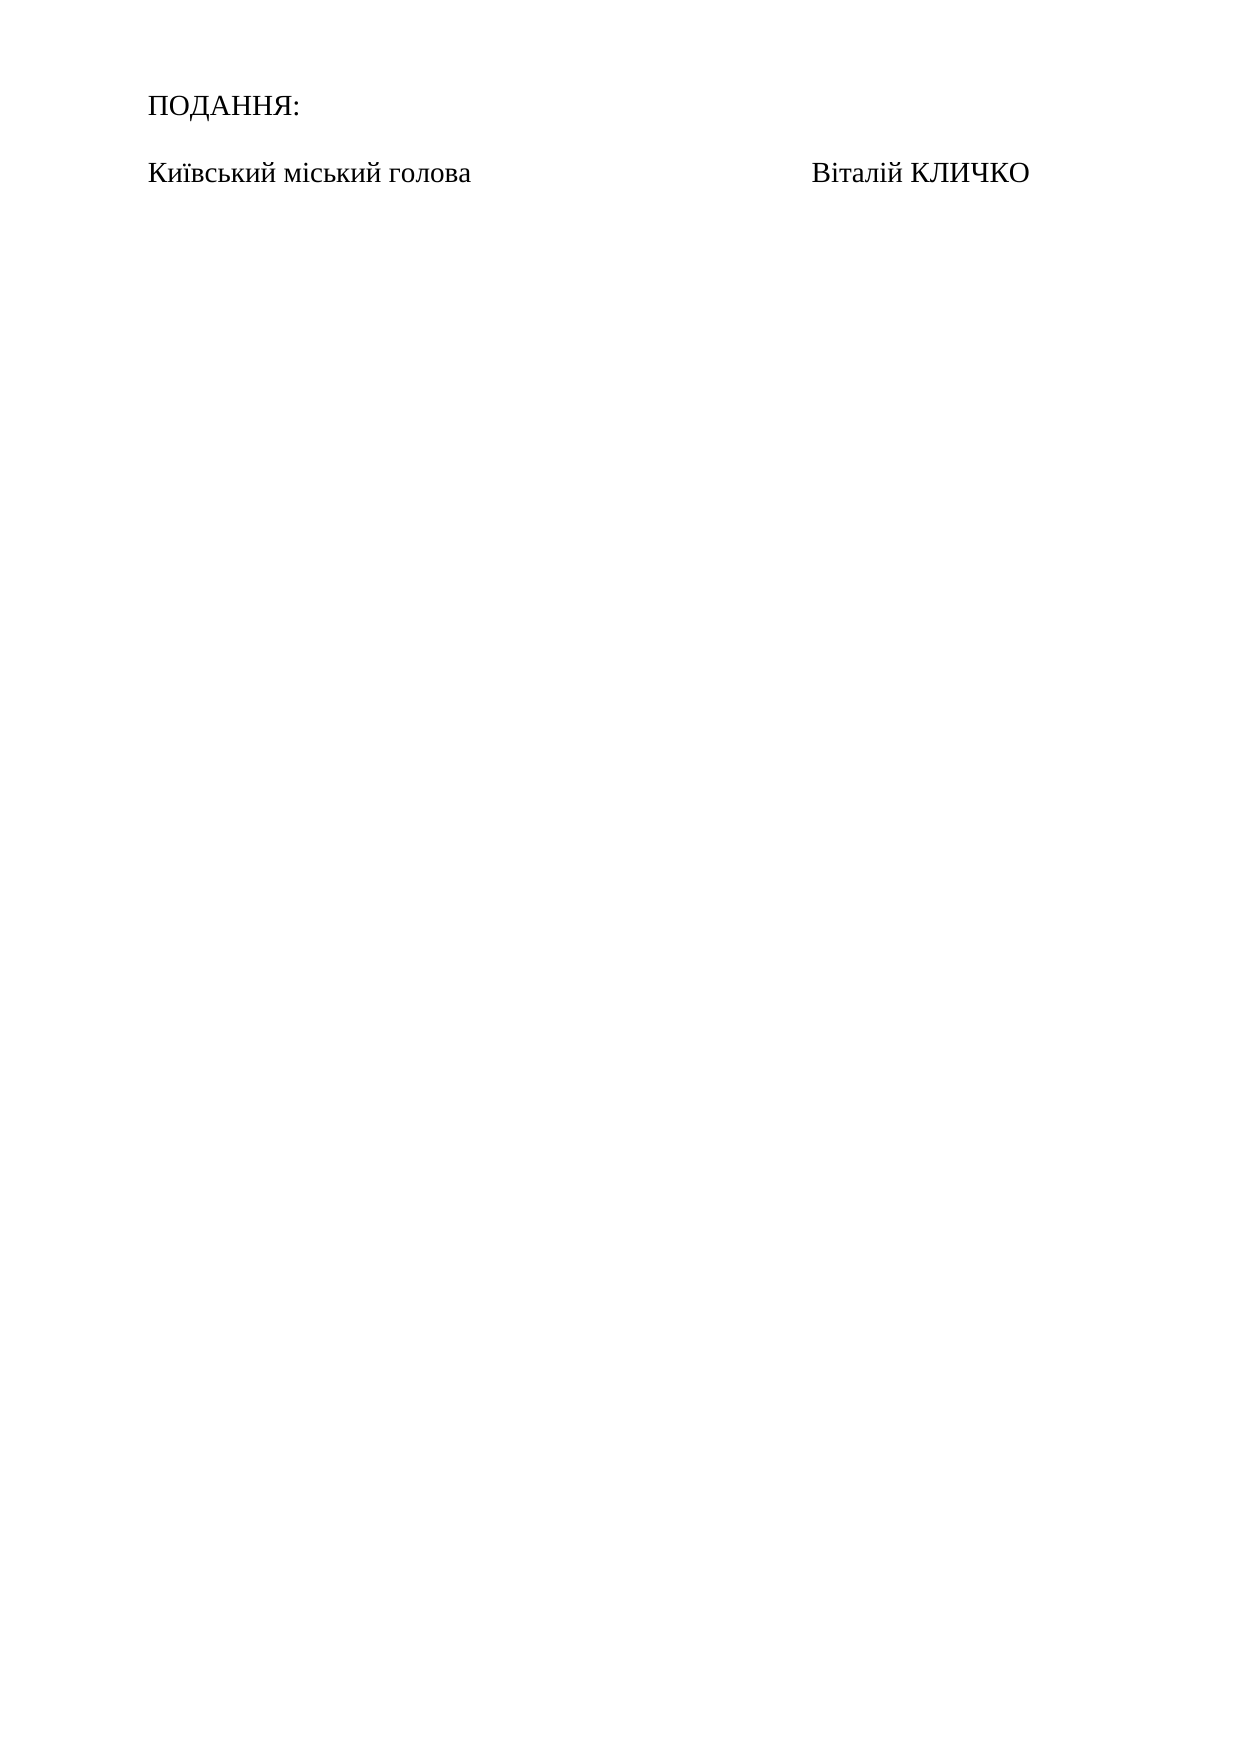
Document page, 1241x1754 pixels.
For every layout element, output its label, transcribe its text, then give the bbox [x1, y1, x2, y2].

text Київський міський голова Віталій КЛИЧКО [148, 156, 1152, 189]
text ПОДАННЯ: [148, 88, 1152, 122]
